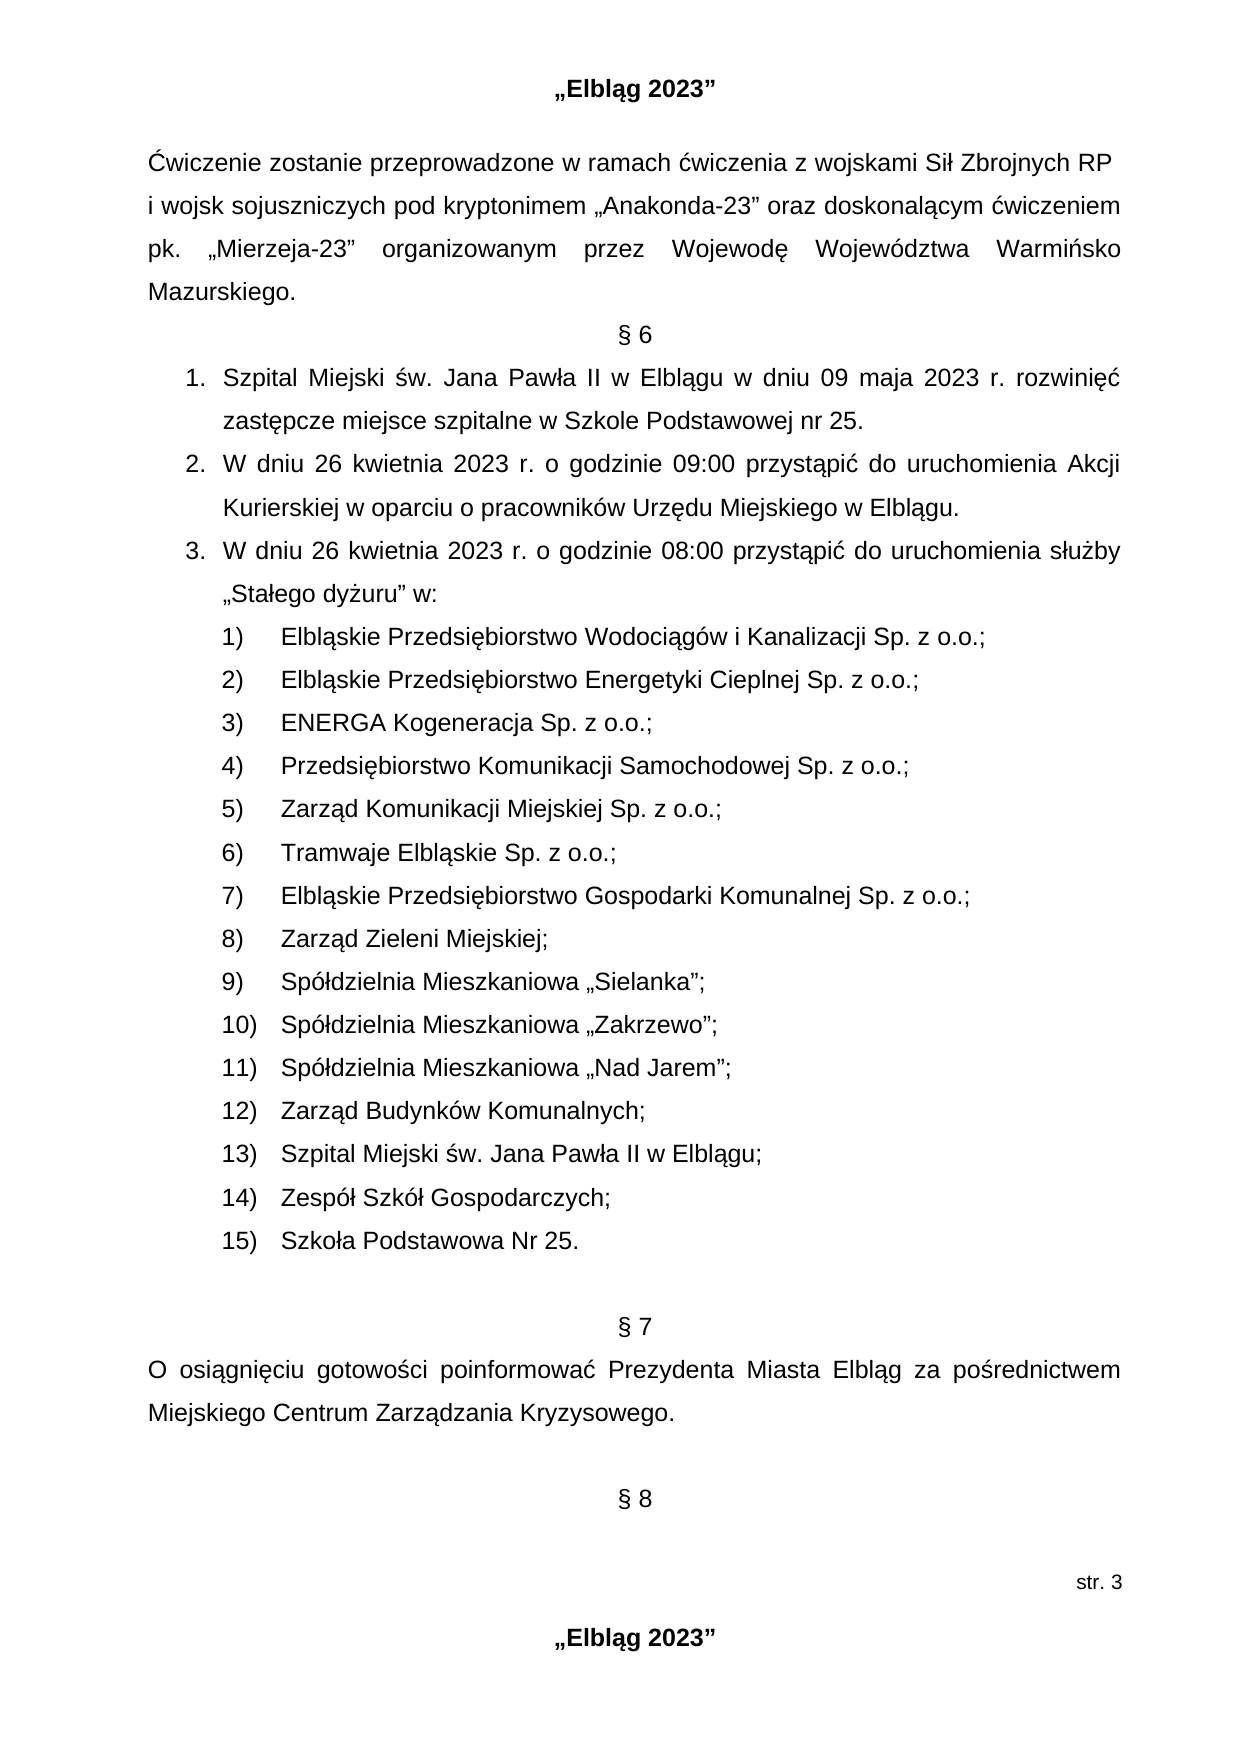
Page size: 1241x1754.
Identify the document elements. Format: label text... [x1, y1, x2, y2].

list W dniu 26 kwietnia 2023 r. o godzinie 08:00 przystąpić do uruchomienia służby „Stałego dyżuru” w: [185, 536, 1122, 608]
list W dniu 26 kwietnia 2023 r. o godzinie 09:00 przystąpić do uruchomienia Akcji Kurierskiej w oparciu o pracowników Urzędu Miejskiego w Elblągu. [185, 449, 1122, 521]
list Przedsiębiorstwo Komunikacji Samochodowej Sp. z o.o.; [221, 751, 1122, 780]
text § 6 [148, 320, 1122, 349]
text Ćwiczenie zostanie przeprowadzone w ramach ćwiczenia z wojskami Sił Zbrojnych RP i wojsk sojuszniczych pod kryptonimem „Anakonda-23” oraz doskonalącym ćwiczeniem pk. „Mierzeja-23” organizowanym przez Wojewodę Województwa Warmińsko Mazurskiego. [148, 148, 1122, 306]
list Elbląskie Przedsiębiorstwo Energetyki Cieplnej Sp. z o.o.; [221, 665, 1122, 694]
text O osiągnięciu gotowości poinformować Prezydenta Miasta Elbląg za pośrednictwem Miejskiego Centrum Zarządzania Kryzysowego. [148, 1355, 1122, 1427]
list Szpital Miejski św. Jana Pawła II w Elblągu; [221, 1139, 1122, 1168]
list Tramwaje Elbląskie Sp. z o.o.; [221, 838, 1122, 866]
list Spółdzielnia Mieszkaniowa „Nad Jarem”; [221, 1053, 1122, 1082]
list Spółdzielnia Mieszkaniowa „Zakrzewo”; [221, 1010, 1122, 1039]
list Zarząd Budynków Komunalnych; [221, 1096, 1122, 1125]
list ENERGA Kogeneracja Sp. z o.o.; [221, 708, 1122, 737]
list Spółdzielnia Mieszkaniowa „Sielanka”; [221, 967, 1122, 996]
list Szpital Miejski św. Jana Pawła II w Elblągu w dniu 09 maja 2023 r. rozwinięć zastępcze miejsce szpitalne w Szkole Podstawowej nr 25. [185, 363, 1122, 435]
list Elbląskie Przedsiębiorstwo Wodociągów i Kanalizacji Sp. z o.o.; [221, 622, 1122, 651]
list Elbląskie Przedsiębiorstwo Gospodarki Komunalnej Sp. z o.o.; [221, 881, 1122, 909]
list Szkoła Podstawowa Nr 25. [221, 1226, 1122, 1254]
list Zespół Szkół Gospodarczych; [221, 1183, 1122, 1211]
list Zarząd Komunikacji Miejskiej Sp. z o.o.; [221, 794, 1122, 823]
text § 7 [148, 1312, 1122, 1341]
text § 8 [148, 1484, 1122, 1513]
list Zarząd Zieleni Miejskiej; [221, 924, 1122, 953]
